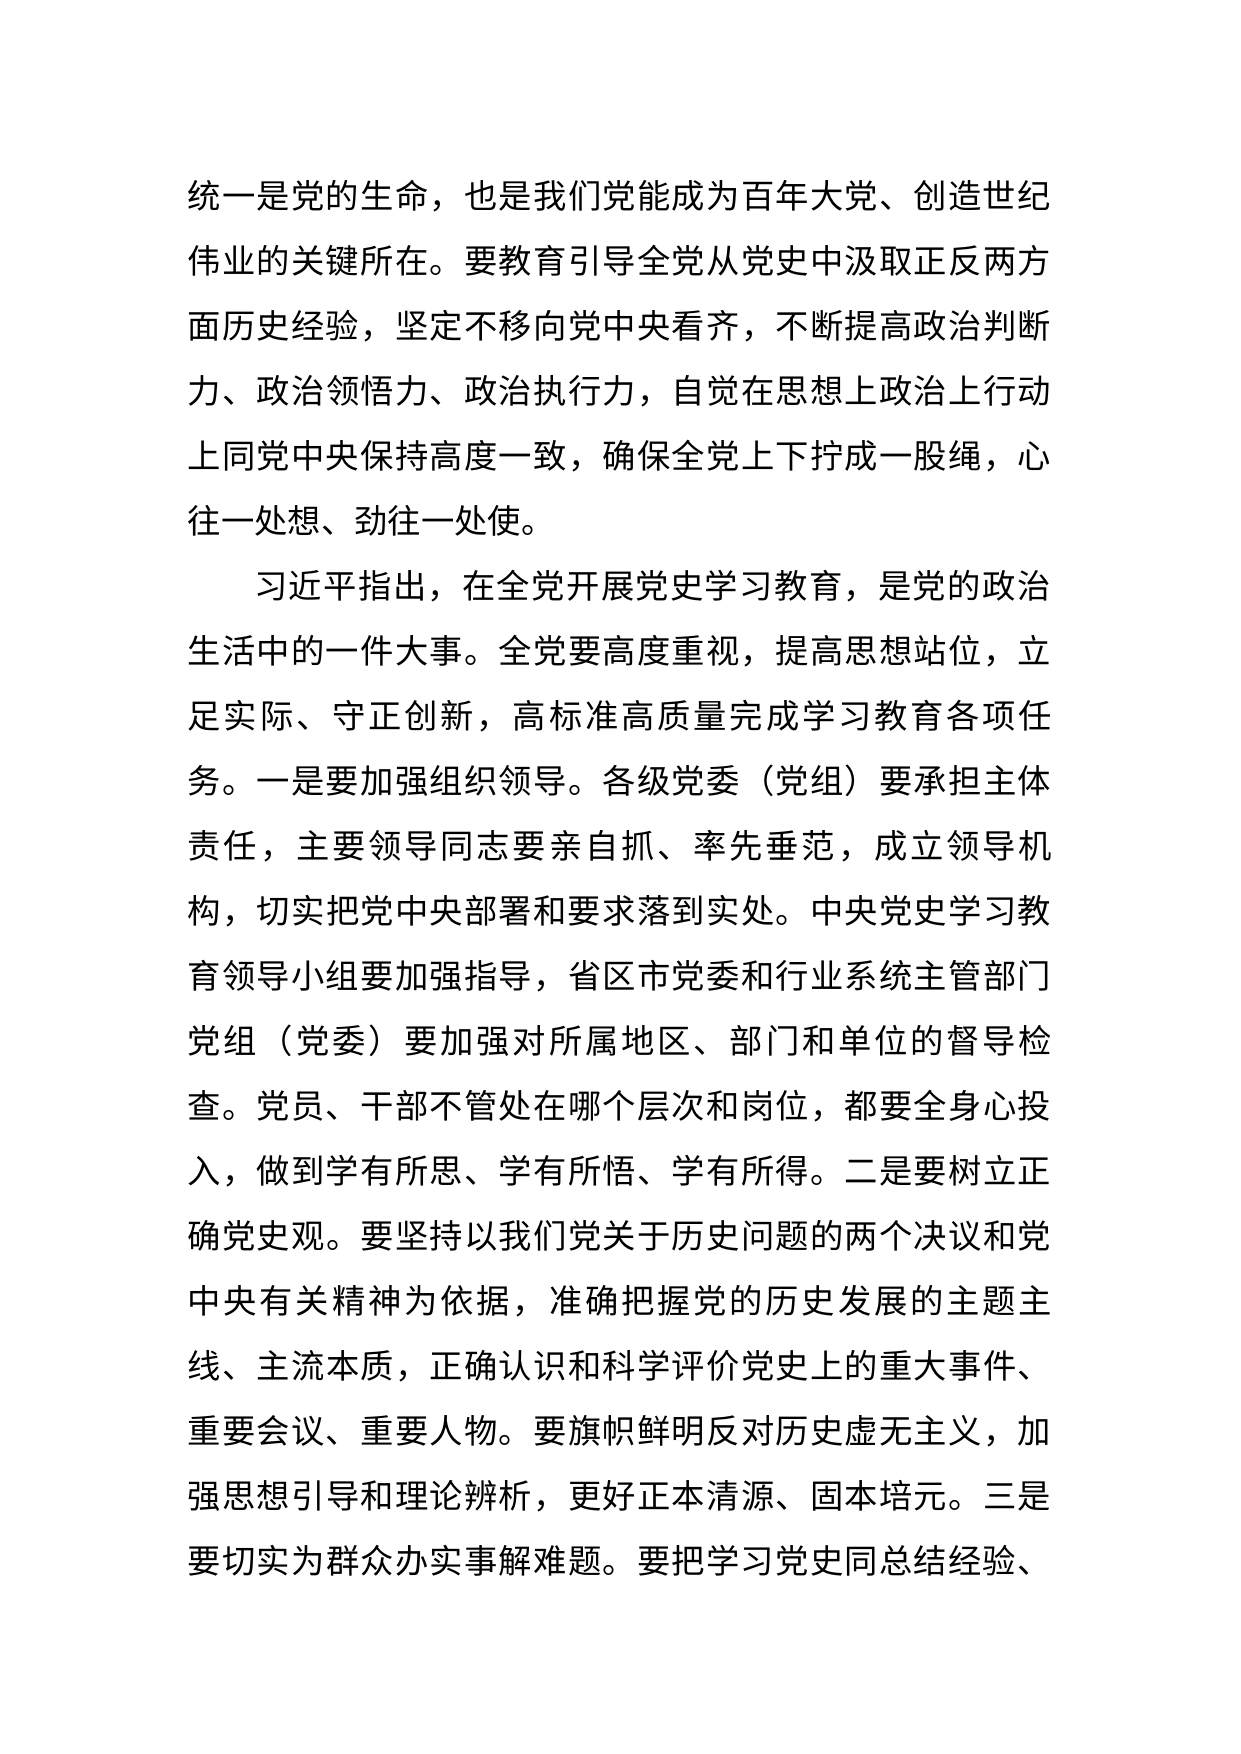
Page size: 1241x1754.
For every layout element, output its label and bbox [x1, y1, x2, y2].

text [187, 552, 1053, 1592]
text [187, 162, 1053, 552]
